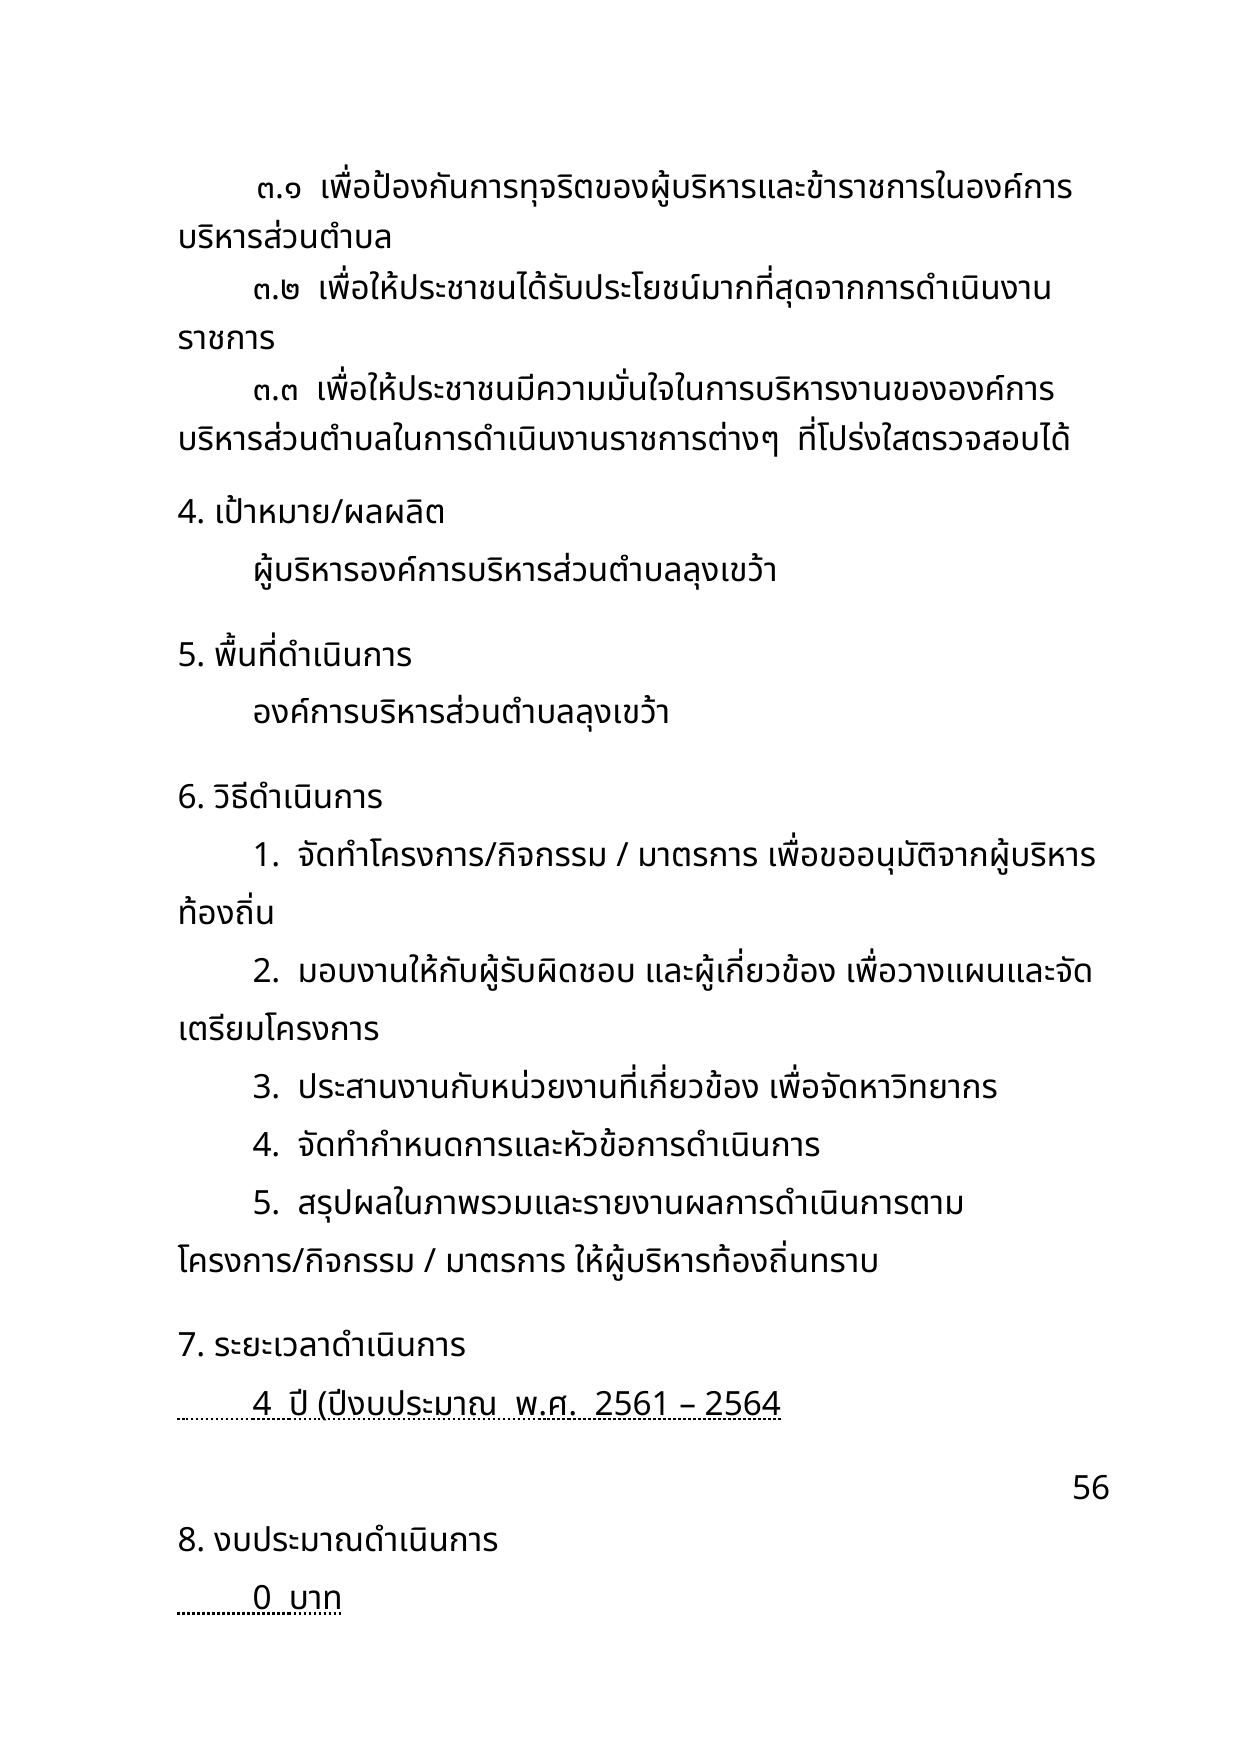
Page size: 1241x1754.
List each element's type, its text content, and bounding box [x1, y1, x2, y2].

text 0 บาท [177, 1574, 1110, 1624]
text 7. ระยะเวลาดำเนินการ [177, 1321, 1110, 1372]
text องค์การบริหารส่วนตำบลลุงเขว้า [177, 688, 1110, 739]
text ๓.๒ เพื่อให้ประชาชนได้รับประโยชน์มากที่สุดจากการดำเนินงานราชการ [177, 263, 1137, 364]
text 6. วิธีดำเนินการ [177, 772, 1110, 823]
text 4. เป้าหมาย/ผลผลิต [177, 488, 1137, 539]
text 8. งบประมาณดำเนินการ [177, 1516, 1110, 1566]
text ๓.๓ เพื่อให้ประชาชนมีความมั่นใจในการบริหารงานขององค์การบริหารส่วนตำบลในการดำเนินงานราชการต่างๆ ที่โปร่งใสตรวจสอบได้ [177, 364, 1137, 466]
text ผู้บริหารองค์การบริหารส่วนตำบลลุงเขว้า [177, 546, 1137, 597]
text 5. พื้นที่ดำเนินการ [177, 630, 1110, 681]
text 3. ประสานงานกับหน่วยงานที่เกี่ยวข้อง เพื่อจัดหาวิทยากร [177, 1063, 1110, 1113]
text ๓.๑ เพื่อป้องกันการทุจริตของผู้บริหารและข้าราชการในองค์การบริหารส่วนตำบล [177, 162, 1137, 263]
text 2. มอบงานให้กับผู้รับผิดชอบ และผู้เกี่ยวข้อง เพื่อวางแผนและจัดเตรียมโครงการ [177, 947, 1110, 1055]
text 4. จัดทำกำหนดการและหัวข้อการดำเนินการ [177, 1121, 1110, 1171]
text 4 ปี (ปีงบประมาณ พ.ศ. 2561 – 2564 [177, 1379, 1110, 1430]
text 56 [177, 1463, 1110, 1509]
text 1. จัดทำโครงการ/กิจกรรม / มาตรการ เพื่อขออนุมัติจากผู้บริหารท้องถิ่น [177, 831, 1110, 939]
text 5. สรุปผลในภาพรวมและรายงานผลการดำเนินการตามโครงการ/กิจกรรม / มาตรการ ให้ผู้บริหารท้องถิ่นทราบ [177, 1179, 1110, 1288]
